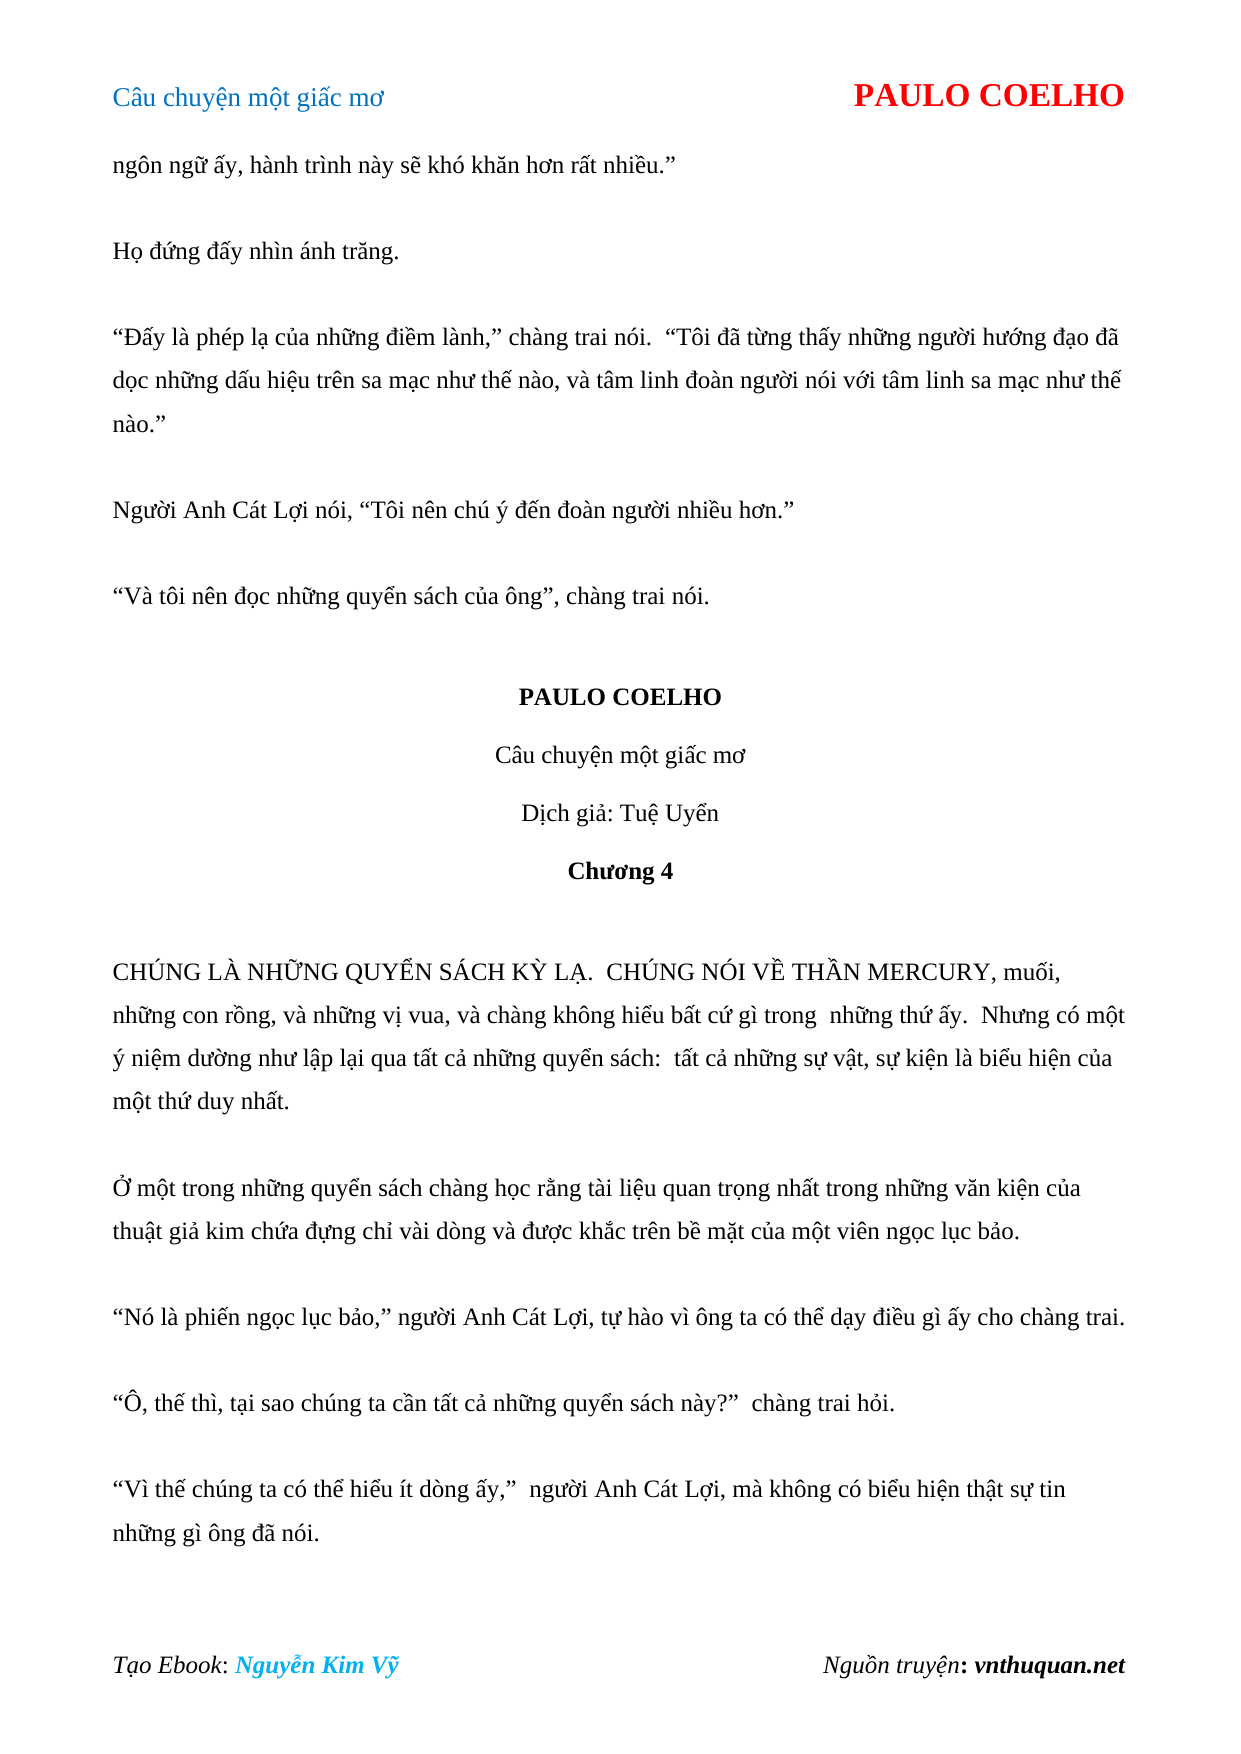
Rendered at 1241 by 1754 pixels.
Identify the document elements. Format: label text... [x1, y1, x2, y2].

text Câu chuyện một giấc mơ [112, 740, 1128, 769]
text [112, 150, 1128, 610]
text Chương 4 [112, 856, 1128, 885]
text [112, 914, 1128, 1589]
text Dịch giả: Tuệ Uyển [112, 798, 1128, 827]
text PAULO COELHO [112, 682, 1128, 711]
